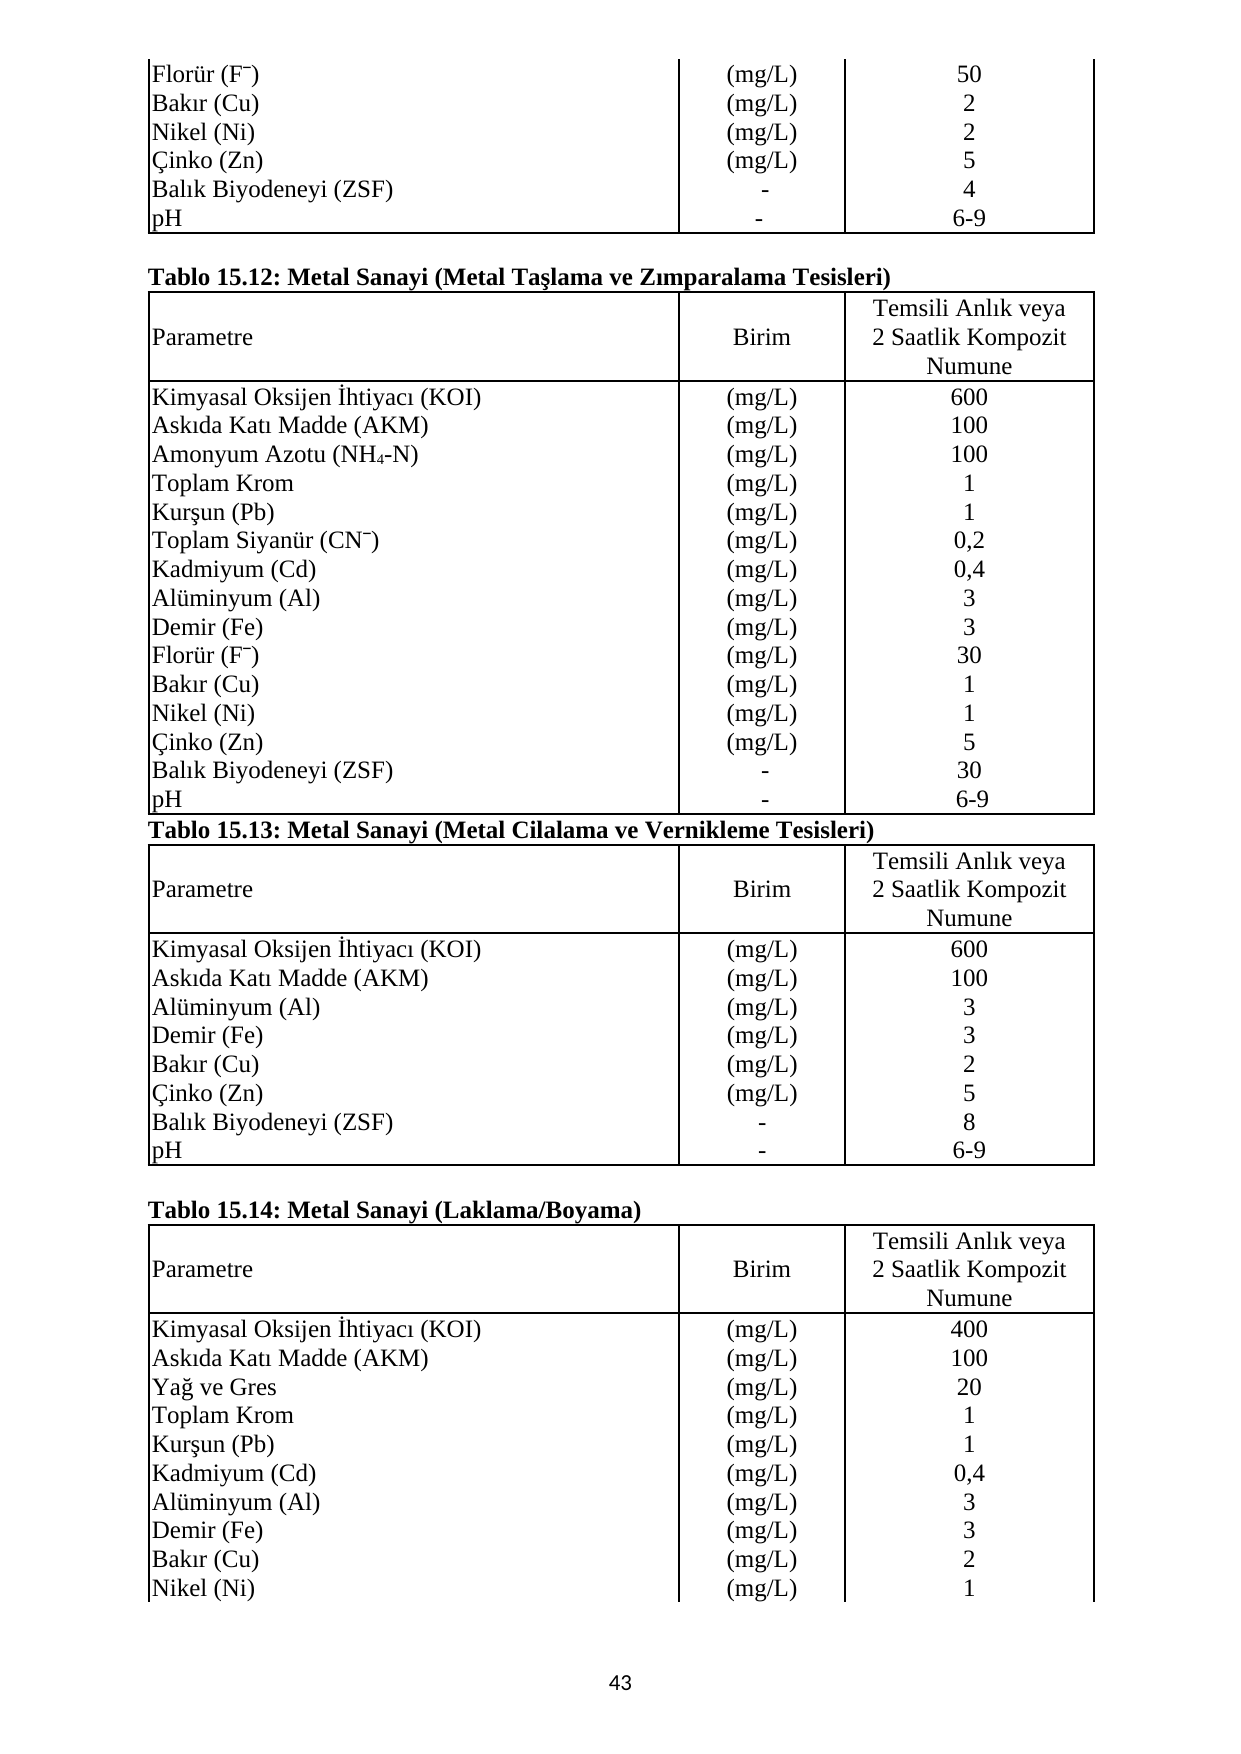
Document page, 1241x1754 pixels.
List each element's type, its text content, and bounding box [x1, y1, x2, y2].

table_cell Bakır (Cu) [150, 669, 678, 698]
table_cell 3 [846, 1515, 1093, 1544]
table_cell 3 [846, 992, 1093, 1020]
table_cell 4 [846, 174, 1093, 203]
table_cell (mg/L) [680, 1314, 844, 1343]
table_cell - [680, 174, 844, 203]
table_cell 30 [846, 755, 1093, 784]
table_cell (mg/L) [680, 439, 844, 468]
table_cell Kimyasal Oksijen İhtiyacı (KOI) [150, 382, 678, 410]
table_cell Balık Biyodeneyi (ZSF) [150, 1107, 678, 1135]
table_cell 3 [846, 1020, 1093, 1049]
table_cell (mg/L) [680, 145, 844, 174]
table_cell (mg/L) [680, 1487, 844, 1515]
table_cell (mg/L) [680, 727, 844, 755]
table_cell (mg/L) [680, 963, 844, 992]
table_cell pH [150, 784, 678, 813]
table_cell Askıda Katı Madde (AKM) [150, 963, 678, 992]
table_cell 2 [846, 1049, 1093, 1078]
table_cell Kurşun (Pb) [150, 1429, 678, 1458]
table_cell (mg/L) [680, 497, 844, 525]
table_cell (mg/L) [680, 640, 844, 669]
table_cell 1 [846, 497, 1093, 525]
table_cell Çinko (Zn) [150, 727, 678, 755]
table_cell 1 [846, 1573, 1093, 1602]
table_cell (mg/L) [680, 1400, 844, 1429]
table_cell 100 [846, 963, 1093, 992]
table_cell Florür (Fˉ) [150, 640, 678, 669]
table_cell 0,2 [846, 525, 1093, 554]
table_cell (mg/L) [680, 1429, 844, 1458]
table_cell 3 [846, 583, 1093, 612]
table_cell - [680, 1107, 844, 1135]
table_cell Toplam Krom [150, 1400, 678, 1429]
table_cell pH [150, 1135, 678, 1164]
table_cell (mg/L) [680, 612, 844, 640]
table_cell Nikel (Ni) [150, 1573, 678, 1602]
table_cell (mg/L) [680, 1020, 844, 1049]
table_header Parametre [150, 293, 678, 379]
table_cell Yağ ve Gres [150, 1372, 678, 1400]
table_cell Alüminyum (Al) [150, 1487, 678, 1515]
table_header Birim [680, 846, 844, 932]
table_cell (mg/L) [680, 117, 844, 145]
table_cell 100 [846, 1343, 1093, 1372]
table_cell 6-9 [846, 203, 1093, 232]
text Tablo 15.14: Metal Sanayi (Laklama/Boyama) [148, 1195, 1090, 1224]
table_cell 30 [846, 640, 1093, 669]
table_cell 50 [846, 59, 1093, 88]
table_cell 3 [846, 612, 1093, 640]
table_cell Çinko (Zn) [150, 1078, 678, 1107]
table_cell Kurşun (Pb) [150, 497, 678, 525]
text Tablo 15.12: Metal Sanayi (Metal Taşlama ve Zımparalama Tesisleri) [148, 262, 1090, 291]
table_cell - [680, 1135, 844, 1164]
table_cell (mg/L) [680, 669, 844, 698]
table_cell 1 [846, 669, 1093, 698]
table_cell - [680, 203, 844, 232]
table_cell 5 [846, 1078, 1093, 1107]
table_cell 5 [846, 145, 1093, 174]
table_cell Çinko (Zn) [150, 145, 678, 174]
table_cell Kadmiyum (Cd) [150, 554, 678, 583]
table_header Parametre [150, 846, 678, 932]
table_header Birim [680, 1226, 844, 1312]
table_cell Bakır (Cu) [150, 1049, 678, 1078]
table_cell (mg/L) [680, 992, 844, 1020]
table_header Temsili Anlık veya 2 Saatlik Kompozit Numune [846, 1226, 1093, 1312]
table_cell Demir (Fe) [150, 1020, 678, 1049]
table_cell (mg/L) [680, 1372, 844, 1400]
table_cell Bakır (Cu) [150, 88, 678, 117]
table_cell Kadmiyum (Cd) [150, 1458, 678, 1487]
table_cell Bakır (Cu) [150, 1544, 678, 1573]
table_cell Florür (Fˉ) [150, 59, 678, 88]
table_cell 8 [846, 1107, 1093, 1135]
table_cell Nikel (Ni) [150, 698, 678, 727]
table_cell (mg/L) [680, 554, 844, 583]
table_cell (mg/L) [680, 1343, 844, 1372]
table_cell - [680, 755, 844, 784]
table_cell (mg/L) [680, 1458, 844, 1487]
table_cell (mg/L) [680, 1078, 844, 1107]
table_cell pH [150, 203, 678, 232]
table_cell (mg/L) [680, 59, 844, 88]
table_cell 1 [846, 1429, 1093, 1458]
table_cell - [680, 784, 844, 813]
table_cell (mg/L) [680, 382, 844, 410]
table_cell Demir (Fe) [150, 1515, 678, 1544]
table_cell Alüminyum (Al) [150, 583, 678, 612]
table_cell Alüminyum (Al) [150, 992, 678, 1020]
table_cell 2 [846, 88, 1093, 117]
table_cell 1 [846, 1400, 1093, 1429]
table_cell (mg/L) [680, 1544, 844, 1573]
table_cell Demir (Fe) [150, 612, 678, 640]
table_cell (mg/L) [680, 88, 844, 117]
table_cell 2 [846, 1544, 1093, 1573]
table_cell Toplam Siyanür (CNˉ) [150, 525, 678, 554]
table_cell 600 [846, 934, 1093, 963]
table_header Temsili Anlık veya 2 Saatlik Kompozit Numune [846, 846, 1093, 932]
table_cell (mg/L) [680, 1573, 844, 1602]
table_cell 5 [846, 727, 1093, 755]
table_cell Amonyum Azotu (NH4-N) [150, 439, 678, 468]
table_cell Askıda Katı Madde (AKM) [150, 1343, 678, 1372]
table_header Birim [680, 293, 844, 379]
table_cell 100 [846, 439, 1093, 468]
table_cell 0,4 [846, 1458, 1093, 1487]
table_cell 6-9 [846, 1135, 1093, 1164]
table_cell (mg/L) [680, 468, 844, 497]
table_cell (mg/L) [680, 1515, 844, 1544]
table_header Temsili Anlık veya 2 Saatlik Kompozit Numune [846, 293, 1093, 379]
table_cell 6-9 [846, 784, 1093, 813]
table_cell 1 [846, 698, 1093, 727]
table_cell 400 [846, 1314, 1093, 1343]
table_cell Kimyasal Oksijen İhtiyacı (KOI) [150, 1314, 678, 1343]
table_cell (mg/L) [680, 525, 844, 554]
table_cell Balık Biyodeneyi (ZSF) [150, 174, 678, 203]
table_cell (mg/L) [680, 1049, 844, 1078]
table_cell 0,4 [846, 554, 1093, 583]
table_cell Kimyasal Oksijen İhtiyacı (KOI) [150, 934, 678, 963]
table_cell (mg/L) [680, 934, 844, 963]
table_cell (mg/L) [680, 410, 844, 439]
table_cell Nikel (Ni) [150, 117, 678, 145]
table_cell Askıda Katı Madde (AKM) [150, 410, 678, 439]
table_cell (mg/L) [680, 583, 844, 612]
table_header Parametre [150, 1226, 678, 1312]
table_cell 20 [846, 1372, 1093, 1400]
table_cell 2 [846, 117, 1093, 145]
table_cell 600 [846, 382, 1093, 410]
table_cell 100 [846, 410, 1093, 439]
text Tablo 15.13: Metal Sanayi (Metal Cilalama ve Vernikleme Tesisleri) [148, 815, 1090, 844]
table_cell Balık Biyodeneyi (ZSF) [150, 755, 678, 784]
table_cell Toplam Krom [150, 468, 678, 497]
table_cell (mg/L) [680, 698, 844, 727]
table_cell 1 [846, 468, 1093, 497]
table_cell 3 [846, 1487, 1093, 1515]
